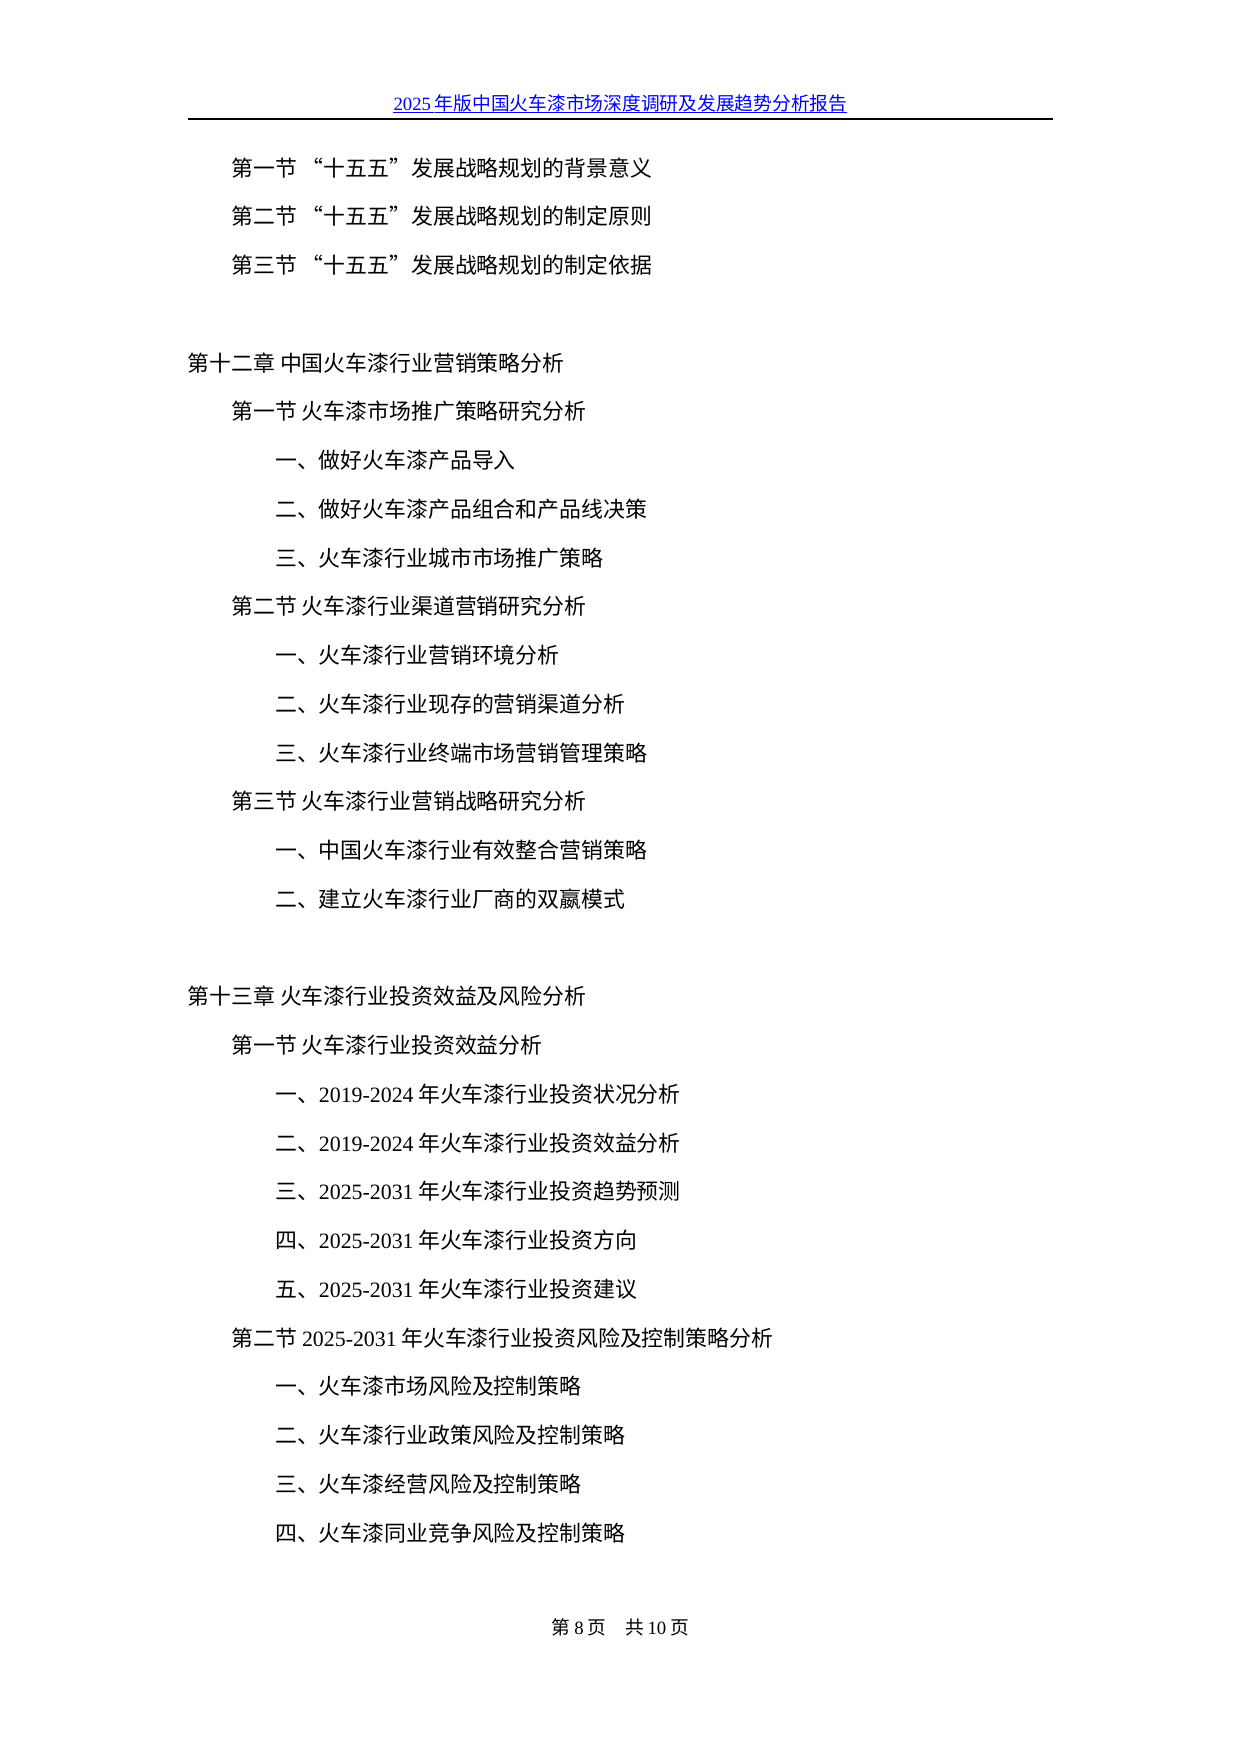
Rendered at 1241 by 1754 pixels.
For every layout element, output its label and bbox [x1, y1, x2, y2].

text [187, 150, 1053, 1548]
